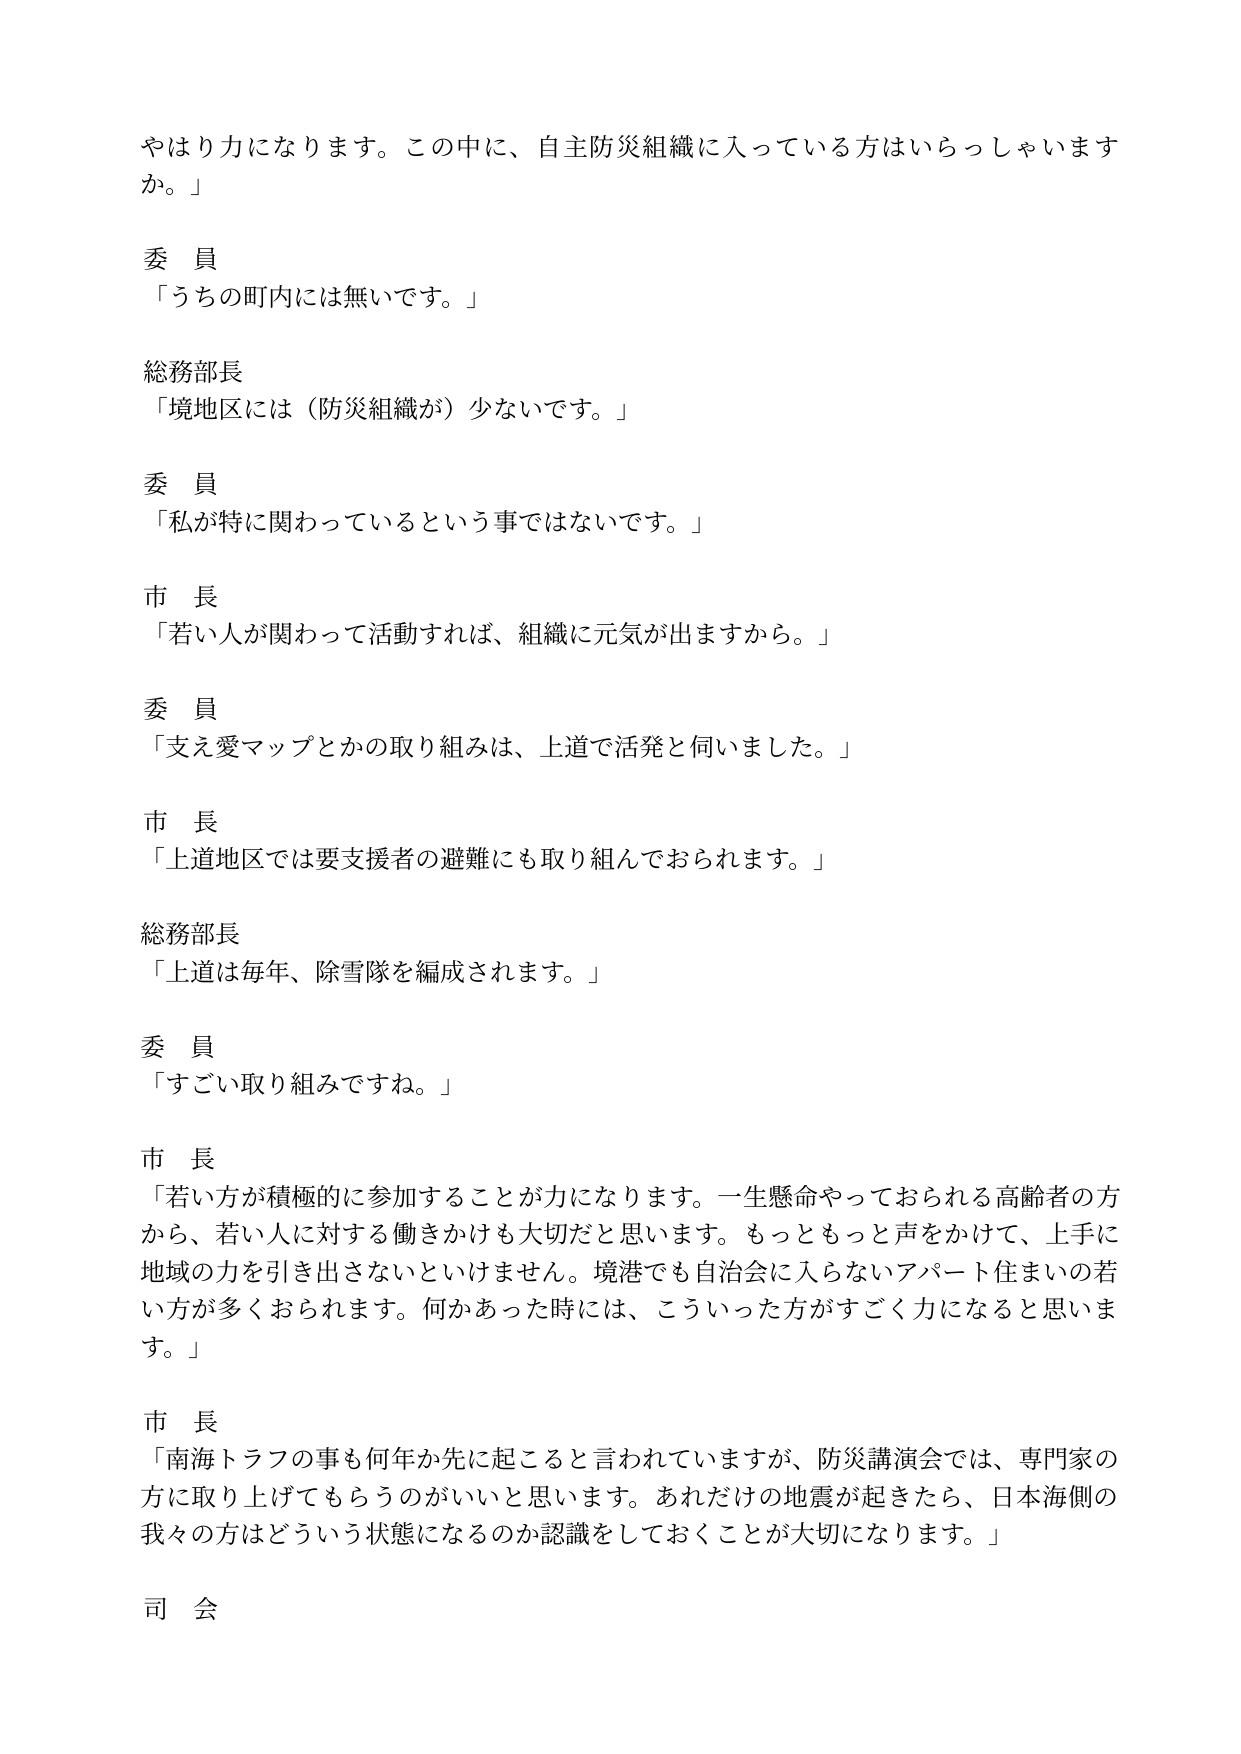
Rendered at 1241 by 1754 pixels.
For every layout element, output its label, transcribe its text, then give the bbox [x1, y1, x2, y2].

text 「境地区には（防災組織が）少ないです。」 [118, 389, 1122, 427]
text 「若い方が積極的に参加することが力になります。一生懸命やっておられる高齢者の方から、若い人に対する働きかけも大切だと思います。もっともっと声をかけて、上手に地域の力を引き出さないといけません。境港でも自治会に入らないアパート住まいの若い方が多くおられます。何かあった時には、こういった方がすごく力になると思います。」 [140, 1177, 1122, 1364]
text 委 員 [118, 464, 1122, 502]
text 「すごい取り組みですね。」 [140, 1064, 1122, 1102]
text 委 員 [118, 239, 1122, 277]
text 「上道は毎年、除雪隊を編成されます。」 [140, 952, 1122, 989]
text 司 会 [118, 1589, 1122, 1627]
text 委 員 [118, 689, 1122, 727]
text 「私が特に関わっているという事ではないです。」 [118, 502, 1122, 539]
text 市 長 [118, 1402, 1122, 1439]
text 市 長 [140, 1139, 1122, 1177]
text 委 員 [140, 1027, 1122, 1064]
text 「うちの町内には無いです。」 [118, 277, 1122, 314]
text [140, 127, 1122, 202]
text 総務部長 [140, 914, 1122, 952]
text 市 長 [118, 577, 1122, 614]
text 「上道地区では要支援者の避難にも取り組んでおられます。」 [140, 839, 1122, 877]
text 総務部長 [118, 352, 1122, 389]
text 「南海トラフの事も何年か先に起こると言われていますが、防災講演会では、専門家の方に取り上げてもらうのがいいと思います。あれだけの地震が起きたら、日本海側の我々の方はどういう状態になるのか認識をしておくことが大切になります。」 [140, 1439, 1122, 1552]
text 市 長 [118, 802, 1122, 839]
text 「支え愛マップとかの取り組みは、上道で活発と伺いました。」 [140, 727, 1122, 764]
text 「若い人が関わって活動すれば、組織に元気が出ますから。」 [118, 614, 1122, 652]
